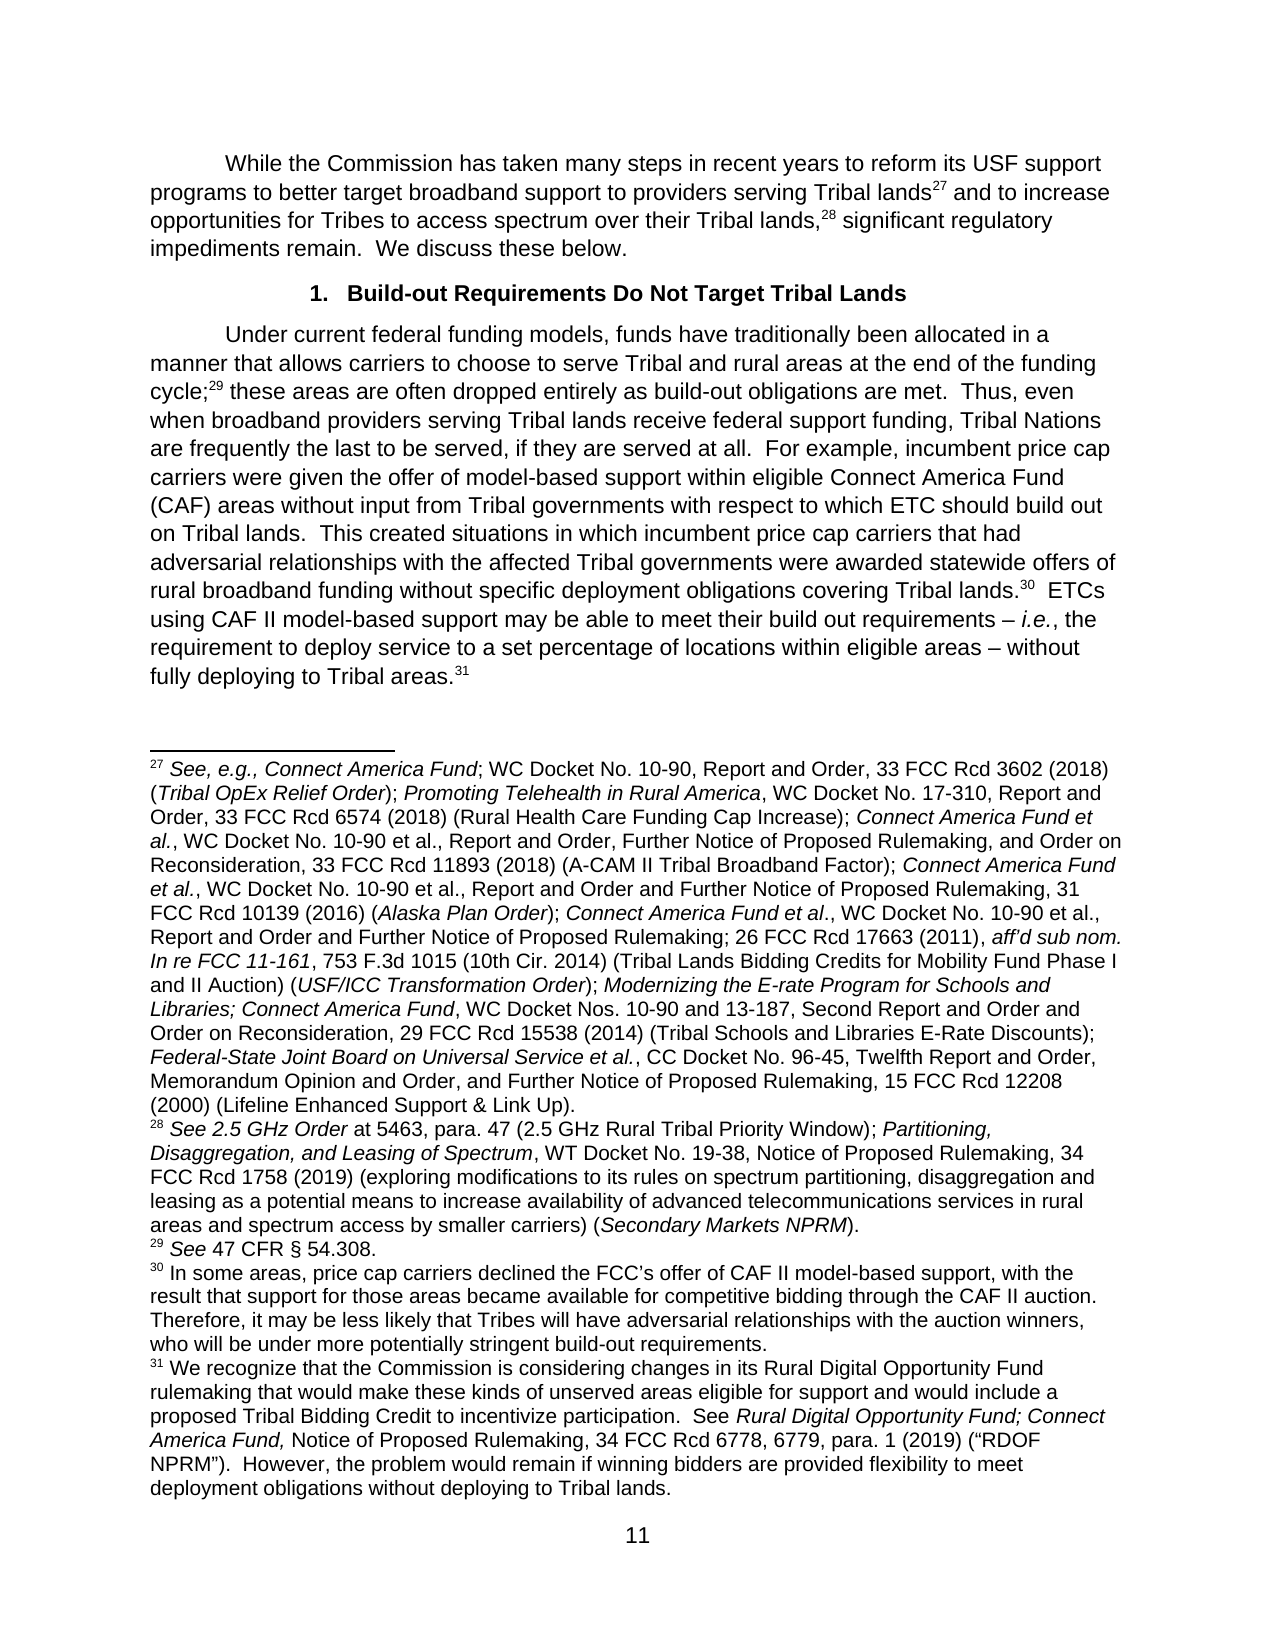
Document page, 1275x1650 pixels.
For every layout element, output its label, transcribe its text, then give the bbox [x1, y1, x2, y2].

text While the Commission has taken many steps in recent years to reform its USF support programs to better target broadband support to providers serving Tribal lands and to increase opportunities for Tribes to access spectrum over their Tribal lands, significant regulatory impediments remain. We discuss these below. [150, 150, 1125, 262]
subtitle Build-out Requirements Do Not Target Tribal Lands [309, 280, 1125, 307]
text Under current federal funding models, funds have traditionally been allocated in a manner that allows carriers to choose to serve Tribal and rural areas at the end of the funding cycle; these areas are often dropped entirely as build-out obligations are met. Thus, even when broadband providers serving Tribal lands receive federal support funding, Tribal Nations are frequently the last to be served, if they are served at all. For example, incumbent price cap carriers were given the offer of model-based support within eligible Connect America Fund (CAF) areas without input from Tribal governments with respect to which ETC should build out on Tribal lands. This created situations in which incumbent price cap carriers that had adversarial relationships with the affected Tribal governments were awarded statewide offers of rural broadband funding without specific deployment obligations covering Tribal lands. ETCs using CAF II model-based support may be able to meet their build out requirements – i.e., the requirement to deploy service to a set percentage of locations within eligible areas – without fully deploying to Tribal areas. [150, 321, 1125, 689]
